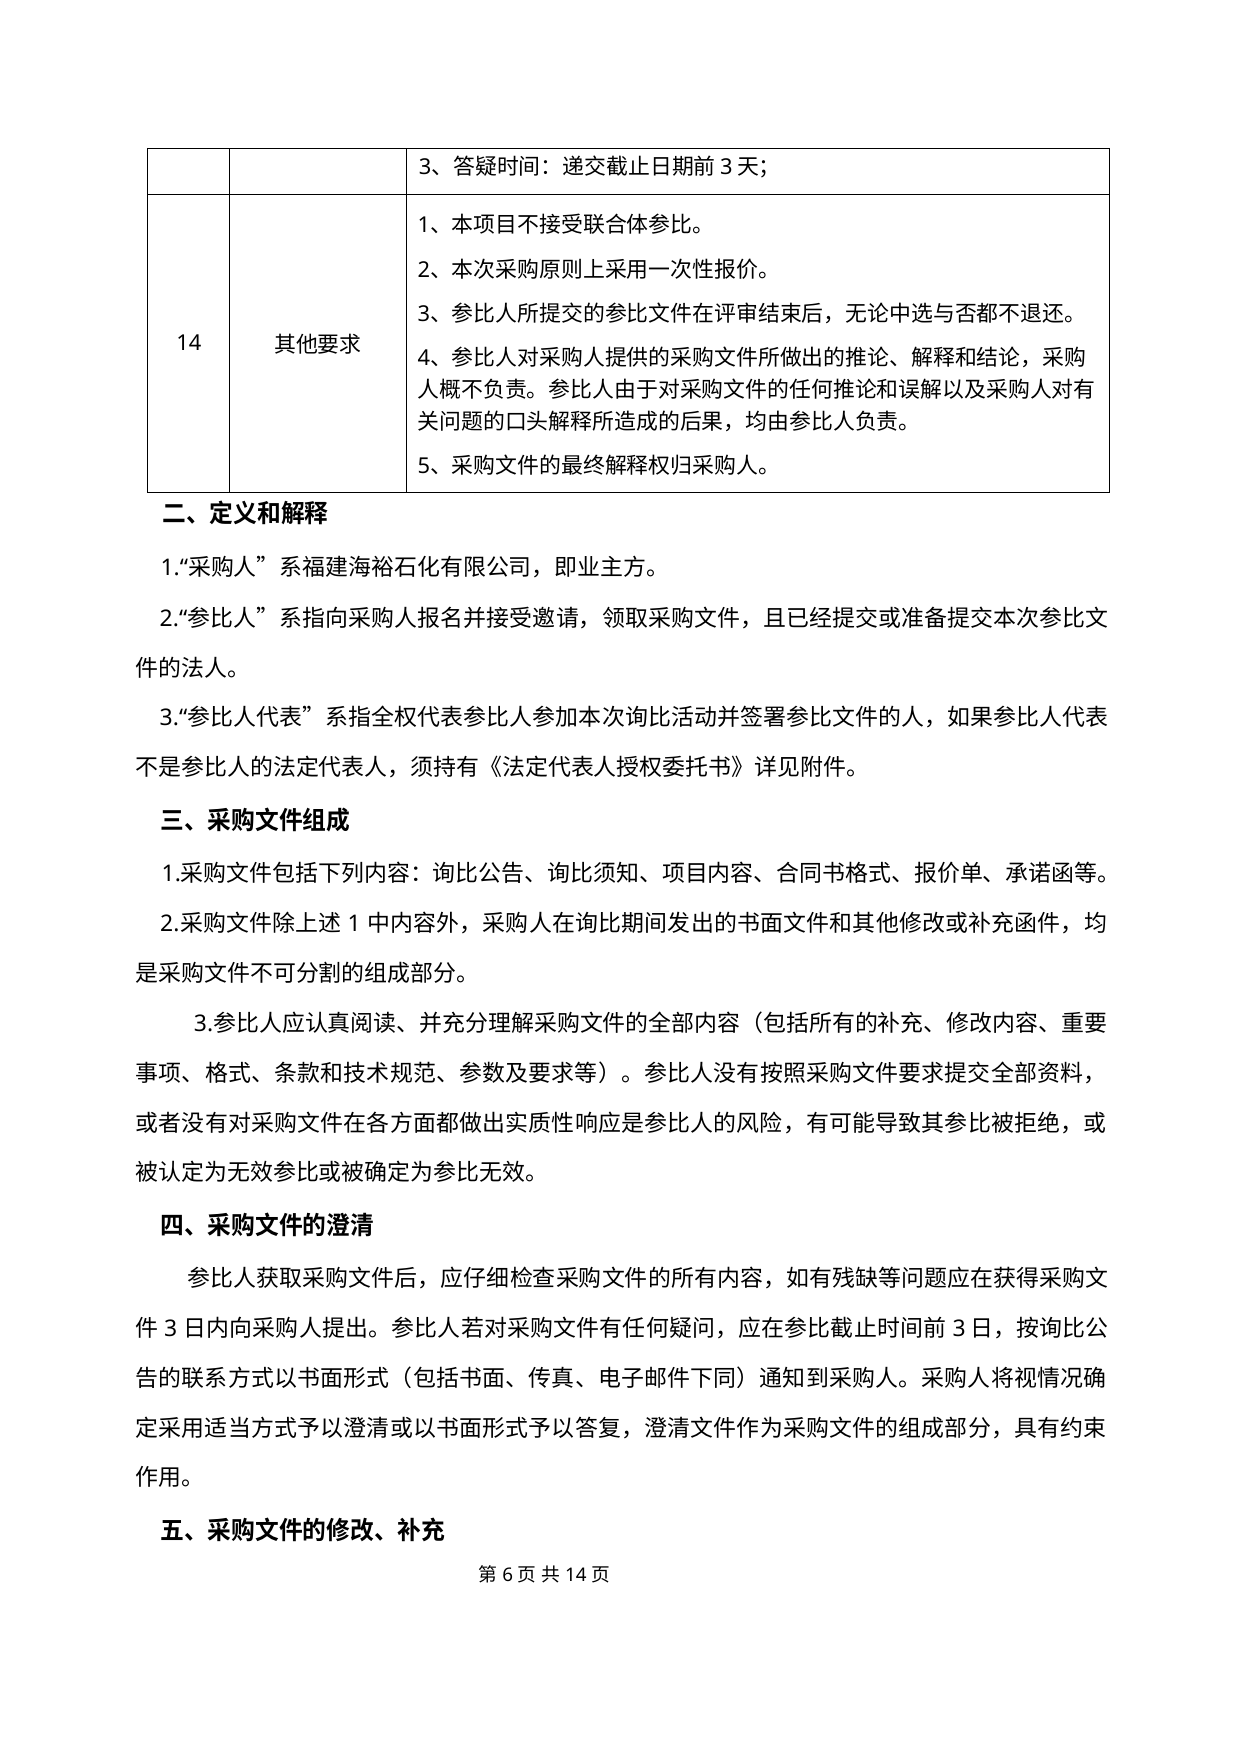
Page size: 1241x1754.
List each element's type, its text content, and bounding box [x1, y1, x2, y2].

text 3.“参比人代表”系指全权代表参比人参加本次询比活动并签署参比文件的人，如果参比人代表不是参比人的法定代表人，须持有《法定代表人授权委托书》详见附件。 [135, 699, 1109, 782]
table_cell 13 [148, 149, 229, 194]
table_cell 其他要求 [230, 195, 406, 492]
text 1.“采购人”系福建海裕石化有限公司，即业主方。 [135, 549, 1109, 582]
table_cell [407, 149, 1109, 194]
table_cell 14 [148, 195, 229, 492]
table_cell 答疑 [230, 149, 406, 194]
text 五、采购文件的修改、补充 [135, 1511, 1121, 1547]
text 二、定义和解释 [135, 493, 1109, 529]
text 2.采购文件除上述 1 中内容外，采购人在询比期间发出的书面文件和其他修改或补充函件，均是采购文件不可分割的组成部分。 [135, 905, 1109, 988]
text 3.参比人应认真阅读、并充分理解采购文件的全部内容（包括所有的补充、修改内容、重要事项、格式、条款和技术规范、参数及要求等）。参比人没有按照采购文件要求提交全部资料，或者没有对采购文件在各方面都做出实质性响应是参比人的风险，有可能导致其参比被拒绝，或被认定为无效参比或被确定为参比无效。 [135, 1005, 1109, 1187]
text 参比人获取采购文件后，应仔细检查采购文件的所有内容，如有残缺等问题应在获得采购文件 3 日内向采购人提出。参比人若对采购文件有任何疑问，应在参比截止时间前 3日，按询比公告的联系方式以书面形式（包括书面、传真、电子邮件下同）通知到采购人。采购人将视情况确定采用适当方式予以澄清或以书面形式予以答复，澄清文件作为采购文件的组成部分，具有约束作用。 [135, 1260, 1109, 1492]
table_cell 1、本项目不接受联合体参比。 2、本次采购原则上采用一次性报价。 3、参比人所提交的参比文件在评审结束后，无论中选与否都不退还。 4、参比人对采购人提供的采购文件所做出的推论、解释和结论，采购人概不负责。参比人由于对采购文件的任何推论和误解以及采购人对有关问题的口头解释所造成的后果，均由参比人负责。 5、采购文件的最终解释权归采购人。 [407, 195, 1109, 492]
text 2.“参比人”系指向采购人报名并接受邀请，领取采购文件，且已经提交或准备提交本次参比文件的法人。 [135, 599, 1109, 683]
text 三、采购文件组成 [135, 800, 1121, 837]
text 1.采购文件包括下列内容：询比公告、询比须知、项目内容、合同书格式、报价单、承诺函等。 [135, 855, 1109, 888]
text 四、采购文件的澄清 [135, 1206, 1121, 1242]
